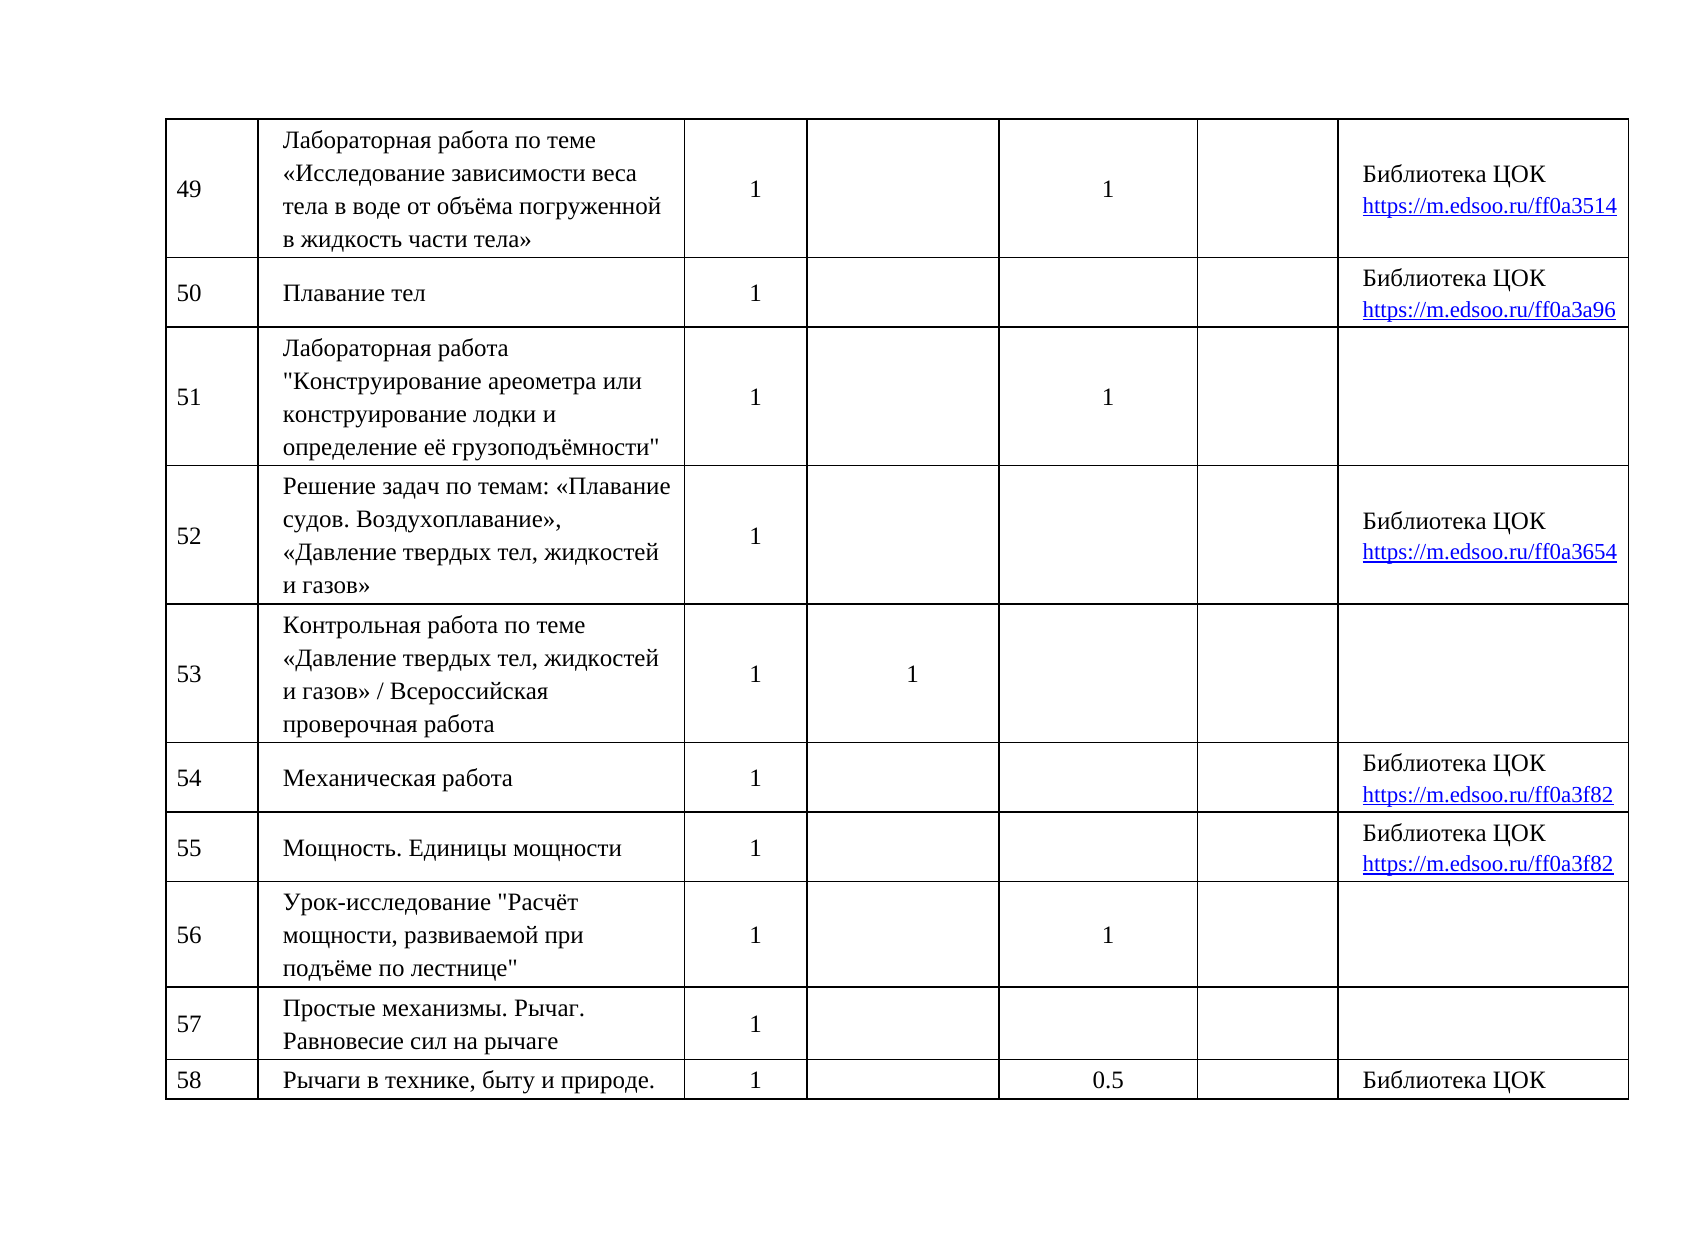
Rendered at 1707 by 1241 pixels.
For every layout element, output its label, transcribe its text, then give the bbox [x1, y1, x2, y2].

table_cell [1000, 813, 1197, 881]
table_cell [1198, 743, 1337, 811]
table_cell 1 [685, 466, 806, 603]
table_cell [1000, 466, 1197, 603]
table_cell [1198, 120, 1337, 257]
table_cell [1339, 882, 1628, 986]
table_cell [808, 988, 998, 1058]
table_cell 57 [167, 988, 257, 1058]
table_cell Механическая работа [259, 743, 684, 811]
table_cell 1 [685, 988, 806, 1058]
table_cell 1 [1000, 120, 1197, 257]
table_cell [1339, 328, 1628, 464]
table_cell 1 [685, 605, 806, 741]
table_cell [1000, 258, 1197, 326]
table_cell Библиотека ЦОК https://m.edsoo.ru/ff0a3a96 [1339, 258, 1628, 326]
table_cell 58 [167, 1060, 257, 1098]
table_cell Библиотека ЦОК https://m.edsoo.ru/ff0a3654 [1339, 466, 1628, 603]
table_cell [1198, 328, 1337, 464]
table_cell [808, 120, 998, 257]
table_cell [1339, 1060, 1628, 1098]
table_cell 1 [685, 120, 806, 257]
table_cell [808, 328, 998, 464]
table_cell [1198, 988, 1337, 1058]
table_cell 49 [167, 120, 257, 257]
table_cell 55 [167, 813, 257, 881]
table_cell Урок-исследование "Расчёт мощности, развиваемой при подъёме по лестнице" [259, 882, 684, 986]
table_cell [1000, 988, 1197, 1058]
table_cell [1000, 605, 1197, 741]
table_cell [808, 882, 998, 986]
table_cell Библиотека ЦОК https://m.edsoo.ru/ff0a3f82 [1339, 743, 1628, 811]
table_cell Контрольная работа по теме «Давление твердых тел, жидкостей и газов» / Всероссийская проверочная работа [259, 605, 684, 741]
table_cell 54 [167, 743, 257, 811]
table_cell 1 [685, 328, 806, 464]
table_cell 1 [685, 813, 806, 881]
table_cell Решение задач по темам: «Плавание судов. Воздухоплавание», «Давление твердых тел, жидкостей и газов» [259, 466, 684, 603]
table_cell Лабораторная работа "Конструирование ареометра или конструирование лодки и определение её грузоподъёмности" [259, 328, 684, 464]
table_cell Библиотека ЦОК https://m.edsoo.ru/ff0a3f82 [1339, 813, 1628, 881]
table_cell 50 [167, 258, 257, 326]
table_cell [1198, 466, 1337, 603]
table_cell [1339, 605, 1628, 741]
table_cell [808, 258, 998, 326]
table_cell 51 [167, 328, 257, 464]
table_cell [1198, 882, 1337, 986]
table_cell Лабораторная работа по теме «Исследование зависимости веса тела в воде от объёма погруженной в жидкость части тела» [259, 120, 684, 257]
table_cell Мощность. Единицы мощности [259, 813, 684, 881]
table_cell 1 [685, 882, 806, 986]
table_cell 1 [685, 1060, 806, 1098]
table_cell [259, 1060, 684, 1098]
table_cell [808, 743, 998, 811]
table_cell [808, 813, 998, 881]
table_cell 0.5 [1000, 1060, 1197, 1098]
table_cell 56 [167, 882, 257, 986]
table_cell Библиотека ЦОК https://m.edsoo.ru/ff0a3514 [1339, 120, 1628, 257]
table_cell 1 [1000, 882, 1197, 986]
table_cell [1198, 605, 1337, 741]
table_cell 1 [685, 258, 806, 326]
table_cell [1198, 1060, 1337, 1098]
table_cell Простые механизмы. Рычаг. Равновесие сил на рычаге [259, 988, 684, 1058]
table_cell [1198, 258, 1337, 326]
table_cell 1 [1000, 328, 1197, 464]
table_cell [1339, 988, 1628, 1058]
table_cell [1198, 813, 1337, 881]
table_cell 1 [808, 605, 998, 741]
table_cell [808, 1060, 998, 1098]
table_cell [1000, 743, 1197, 811]
table_cell Плавание тел [259, 258, 684, 326]
table_cell 53 [167, 605, 257, 741]
table_cell 52 [167, 466, 257, 603]
table_cell 1 [685, 743, 806, 811]
table_cell [808, 466, 998, 603]
